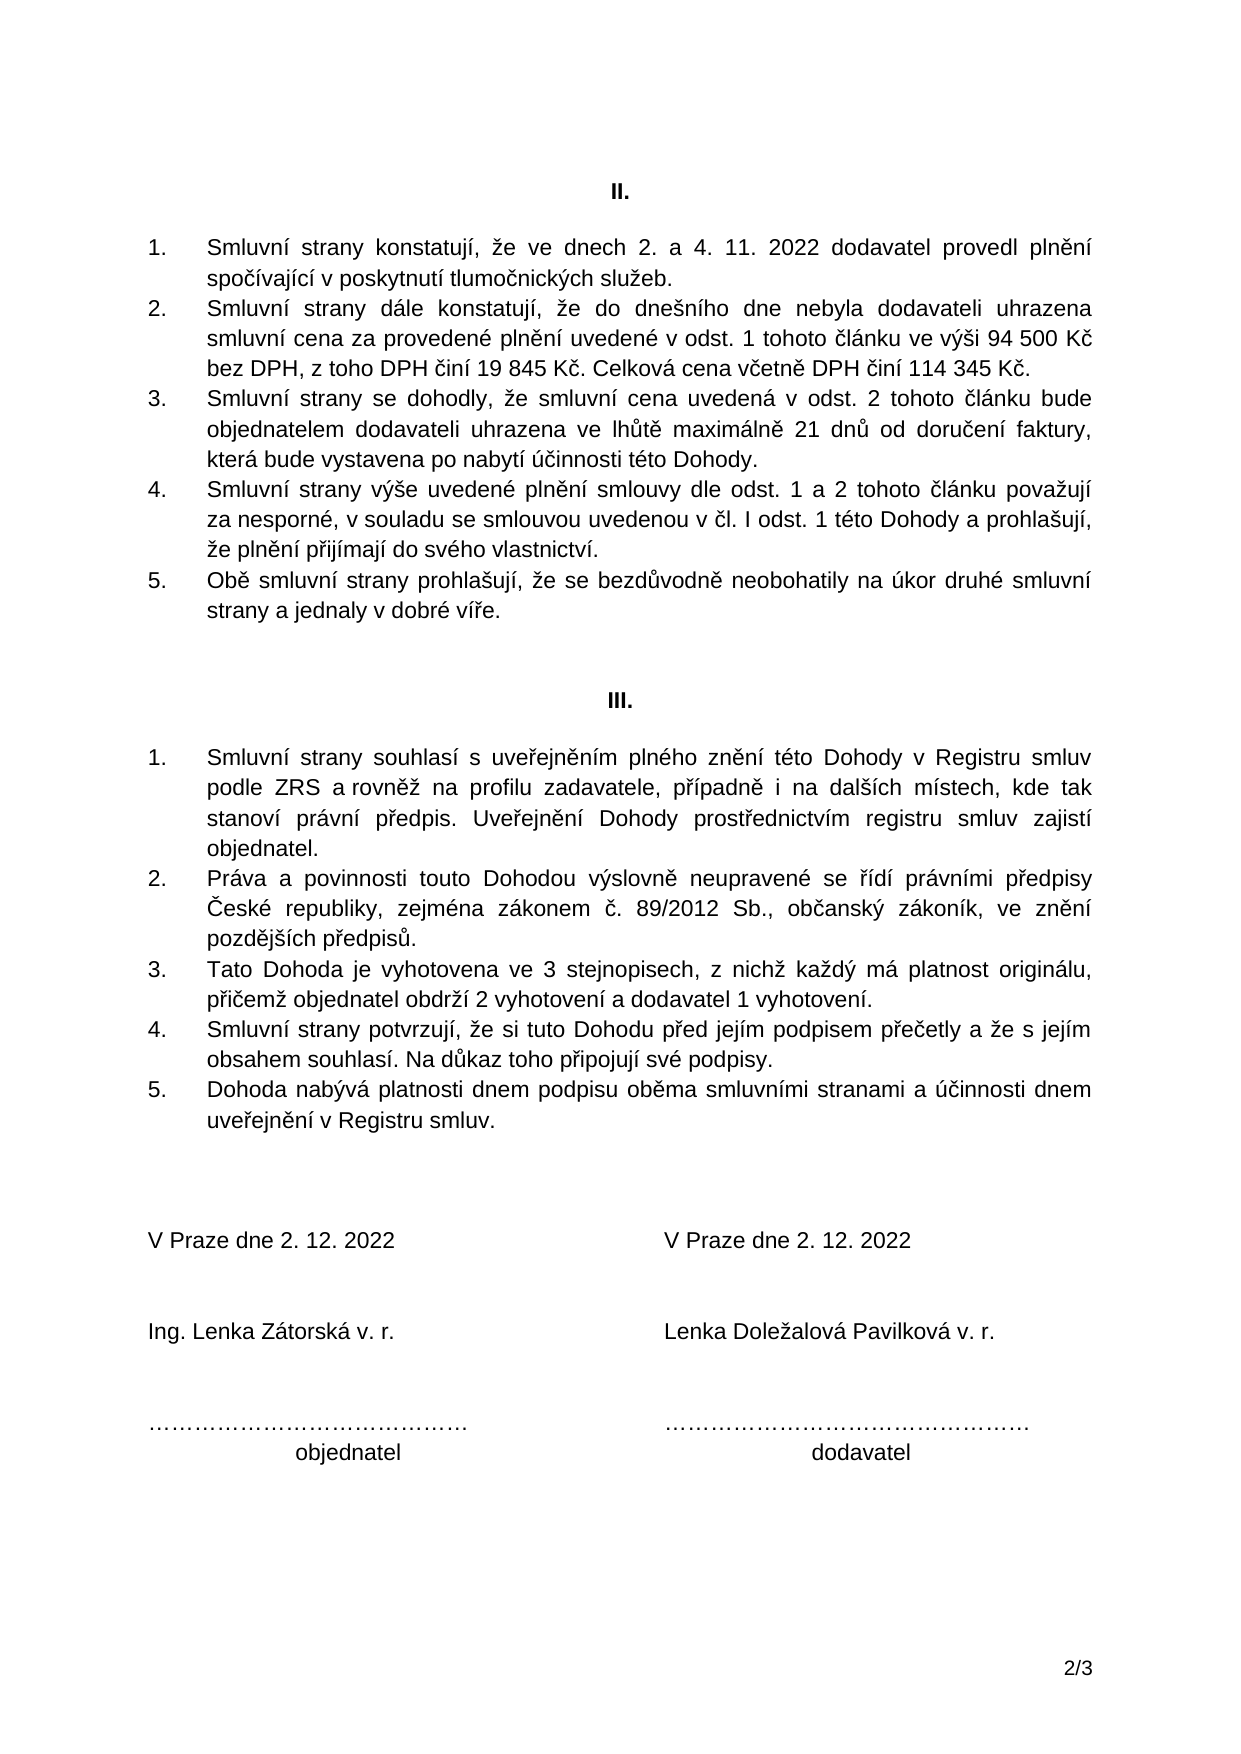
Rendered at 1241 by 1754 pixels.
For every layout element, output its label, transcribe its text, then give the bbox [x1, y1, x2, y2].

list Práva a povinnosti touto Dohodou výslovně neupravené se řídí právními předpisy České republiky, zejména zákonem č. 89/2012 Sb., občanský zákoník, ve znění pozdějších předpisů. [148, 865, 1093, 952]
text objednatel dodavatel [221, 1439, 1093, 1465]
list Smluvní strany se dohodly, že smluvní cena uvedená v odst. 2 tohoto článku bude objednatelem dodavateli uhrazena ve lhůtě maximálně 21 dnů od doručení faktury, která bude vystavena po nabytí účinnosti této Dohody. [148, 385, 1093, 472]
list Dohoda nabývá platnosti dnem podpisu oběma smluvními stranami a účinnosti dnem uveřejnění v Registru smluv. [148, 1076, 1093, 1133]
list Obě smluvní strany prohlašují, že se bezdůvodně neobohatily na úkor druhé smluvní strany a jednaly v dobré víře. [148, 567, 1093, 623]
list Smluvní strany potvrzují, že si tuto Dohodu před jejím podpisem přečetly a že s jejím obsahem souhlasí. Na důkaz toho připojují své podpisy. [148, 1016, 1093, 1072]
list Tato Dohoda je vyhotovena ve 3 stejnopisech, z nichž každý má platnost originálu, přičemž objednatel obdrží 2 vyhotovení a dodavatel 1 vyhotovení. [148, 956, 1093, 1012]
list Smluvní strany dále konstatují, že do dnešního dne nebyla dodavateli uhrazena smluvní cena za provedené plnění uvedené v odst. 1 tohoto článku ve výši 94 500 Kč bez DPH, z toho DPH činí 19 845 Kč. Celková cena včetně DPH činí 114 345 Kč. [148, 295, 1093, 382]
text Ing. Lenka Zátorská v. r. Lenka Doležalová Pavilková v. r. [148, 1318, 1093, 1344]
list Smluvní strany souhlasí s uveřejněním plného znění této Dohody v Registru smluv podle ZRS a rovněž na profilu zadavatele, případně i na dalších místech, kde tak stanoví právní předpis. Uveřejnění Dohody prostřednictvím registru smluv zajistí objednatel. [148, 744, 1093, 861]
text V Praze dne 2. 12. 2022 V Praze dne 2. 12. 2022 [148, 1227, 1093, 1254]
list Smluvní strany konstatují, že ve dnech 2. a 4. 11. 2022 dodavatel provedl plnění spočívající v poskytnutí tlumočnických služeb. [148, 234, 1093, 291]
list Smluvní strany výše uvedené plnění smlouvy dle odst. 1 a 2 tohoto článku považují za nesporné, v souladu se smlouvou uvedenou v čl. I odst. 1 této Dohody a prohlašují, že plnění přijímají do svého vlastnictví. [148, 476, 1093, 563]
text III. [148, 687, 1093, 714]
text …………………………………… ………………………………………… [148, 1409, 1093, 1435]
text II. [148, 178, 1093, 204]
